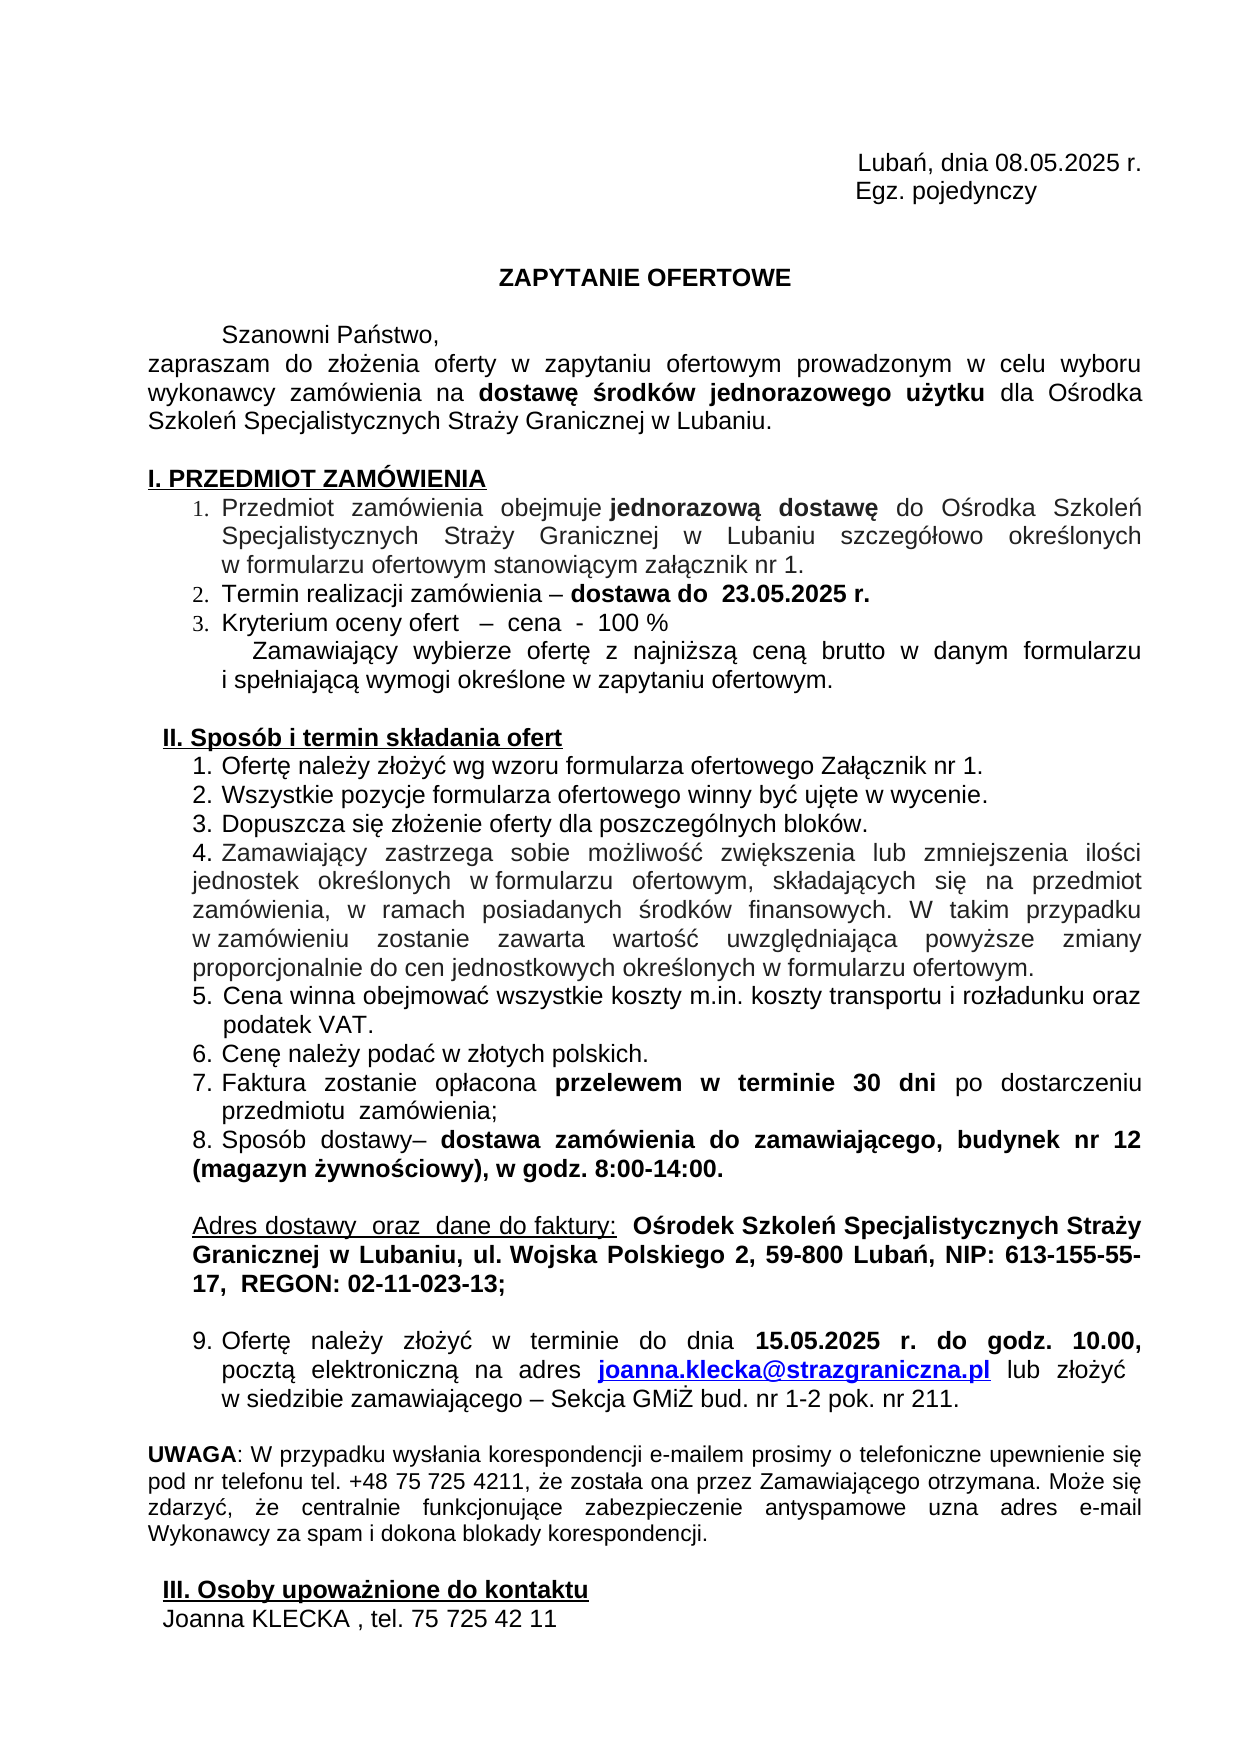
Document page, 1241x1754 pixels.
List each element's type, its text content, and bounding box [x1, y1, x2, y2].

text I. PRZEDMIOT ZAMÓWIENIA [148, 464, 1142, 493]
list Sposób dostawy– dostawa zamówienia do zamawiającego, budynek nr 12 (magazyn żywnościowy), w godz. 8:00-14:00. [192, 1125, 1142, 1183]
text Szanowni Państwo, [148, 320, 1142, 349]
text Egz. pojedynczy [148, 176, 1142, 205]
text UWAGA: W przypadku wysłania korespondencji e-mailem prosimy o telefoniczne upewnienie się pod nr telefonu tel. +48 75 725 4211, że została ona przez Zamawiającego otrzymana. Może się zdarzyć, że centralnie funkcjonujące zabezpieczenie antyspamowe uzna adres e-mail Wykonawcy za spam i dokona blokady korespondencji. [148, 1441, 1142, 1547]
list Faktura zostanie opłacona przelewem w terminie 30 dni po dostarczeniu przedmiotu zamówienia; [192, 1068, 1142, 1125]
text Lubań, dnia 08.05.2025 r. [148, 148, 1142, 176]
list Ofertę należy złożyć wg wzoru formularza ofertowego Załącznik nr 1. [192, 751, 1142, 780]
text Joanna KLECKA , tel. 75 725 42 11 [162, 1604, 1142, 1633]
list Cena winna obejmować wszystkie koszty m.in. koszty transportu i rozładunku oraz podatek VAT. [192, 981, 1142, 1039]
list Przedmiot zamówienia obejmuje jednorazową dostawę do Ośrodka Szkoleń Specjalistycznych Straży Granicznej w Lubaniu szczegółowo określonych w formularzu ofertowym stanowiącym załącznik nr 1. [192, 493, 1142, 579]
list Wszystkie pozycje formularza ofertowego winny być ujęte w wycenie. [192, 780, 1142, 809]
text III. Osoby upoważnione do kontaktu [148, 1576, 1142, 1604]
text ZAPYTANIE OFERTOWE [148, 263, 1142, 291]
list Ofertę należy złożyć w terminie do dnia 15.05.2025 r. do godz. 10.00, pocztą elektroniczną na adres joanna.klecka@strazgraniczna.pl lub złożyć w siedzibie zamawiającego – Sekcja GMiŻ bud. nr 1-2 pok. nr 211. [192, 1326, 1142, 1413]
list II. Sposób i termin składania ofert [162, 723, 1142, 751]
list Dopuszcza się złożenie oferty dla poszczególnych bloków. [192, 809, 1142, 838]
text zapraszam do złożenia oferty w zapytaniu ofertowym prowadzonym w celu wyboru wykonawcy zamówienia na dostawę środków jednorazowego użytku dla Ośrodka Szkoleń Specjalistycznych Straży Granicznej w Lubaniu. [148, 349, 1142, 435]
list Termin realizacji zamówienia – dostawa do 23.05.2025 r. [192, 579, 1142, 608]
list Kryterium oceny ofert – cena - 100 % [192, 608, 1142, 636]
list Cenę należy podać w złotych polskich. [192, 1039, 1142, 1068]
list Zamawiający wybierze ofertę z najniższą ceną brutto w danym formularzu i spełniającą wymogi określone w zapytaniu ofertowym. [192, 636, 1142, 694]
list Zamawiający zastrzega sobie możliwość zwiększenia lub zmniejszenia ilości jednostek określonych w formularzu ofertowym, składających się na przedmiot zamówienia, w ramach posiadanych środków finansowych. W takim przypadku w zamówieniu zostanie zawarta wartość uwzględniająca powyższe zmiany proporcjonalnie do cen jednostkowych określonych w formularzu ofertowym. [192, 838, 1142, 981]
list Adres dostawy oraz dane do faktury: Ośrodek Szkoleń Specjalistycznych Straży Granicznej w Lubaniu, ul. Wojska Polskiego 2, 59-800 Lubań, NIP: 613-155-55-17, REGON: 02-11-023-13; [192, 1211, 1142, 1298]
